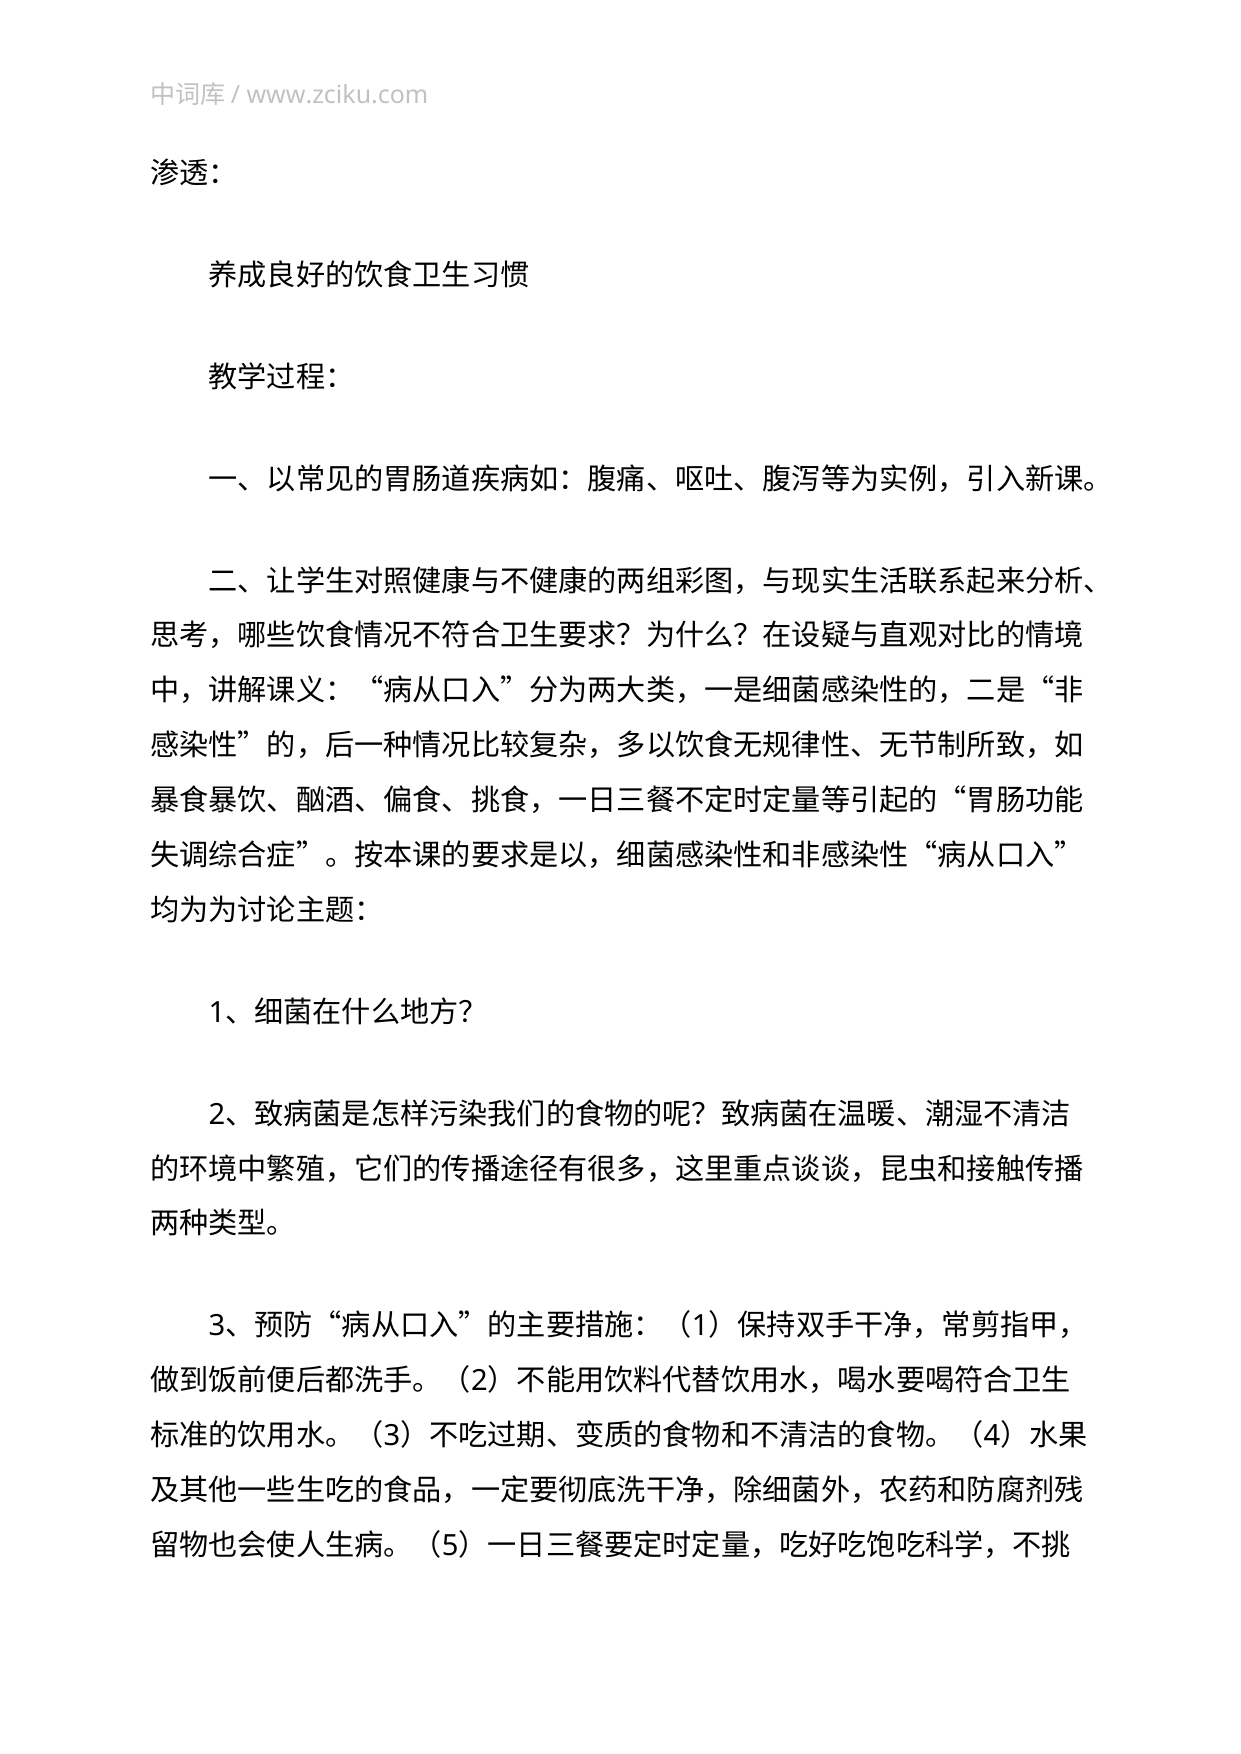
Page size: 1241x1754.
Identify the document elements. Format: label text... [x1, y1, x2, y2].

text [150, 1302, 1090, 1564]
text 二、让学生对照健康与不健康的两组彩图，与现实生活联系起来分析、思考，哪些饮食情况不符合卫生要求？为什么？在设疑与直观对比的情境中，讲解课义：“病从口入”分为两大类，一是细菌感染性的，二是“非感染性”的，后一种情况比较复杂，多以饮食无规律性、无节制所致，如暴食暴饮、酗酒、偏食、挑食，一日三餐不定时定量等引起的“胃肠功能失调综合症”。按本课的要求是以，细菌感染性和非感染性“病从口入”均为为讨论主题： [150, 557, 1090, 929]
text 一、以常见的胃肠道疾病如：腹痛、呕吐、腹泻等为实例，引入新课。 [150, 455, 1090, 498]
text 教学过程： [150, 353, 1090, 396]
text 养成良好的饮食卫生习惯 [150, 252, 1090, 294]
text 2、致病菌是怎样污染我们的食物的呢？致病菌在温暖、潮湿不清洁的环境中繁殖，它们的传播途径有很多，这里重点谈谈，昆虫和接触传播两种类型。 [150, 1090, 1090, 1242]
text 1、细菌在什么地方？ [150, 988, 1090, 1031]
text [150, 150, 1090, 192]
